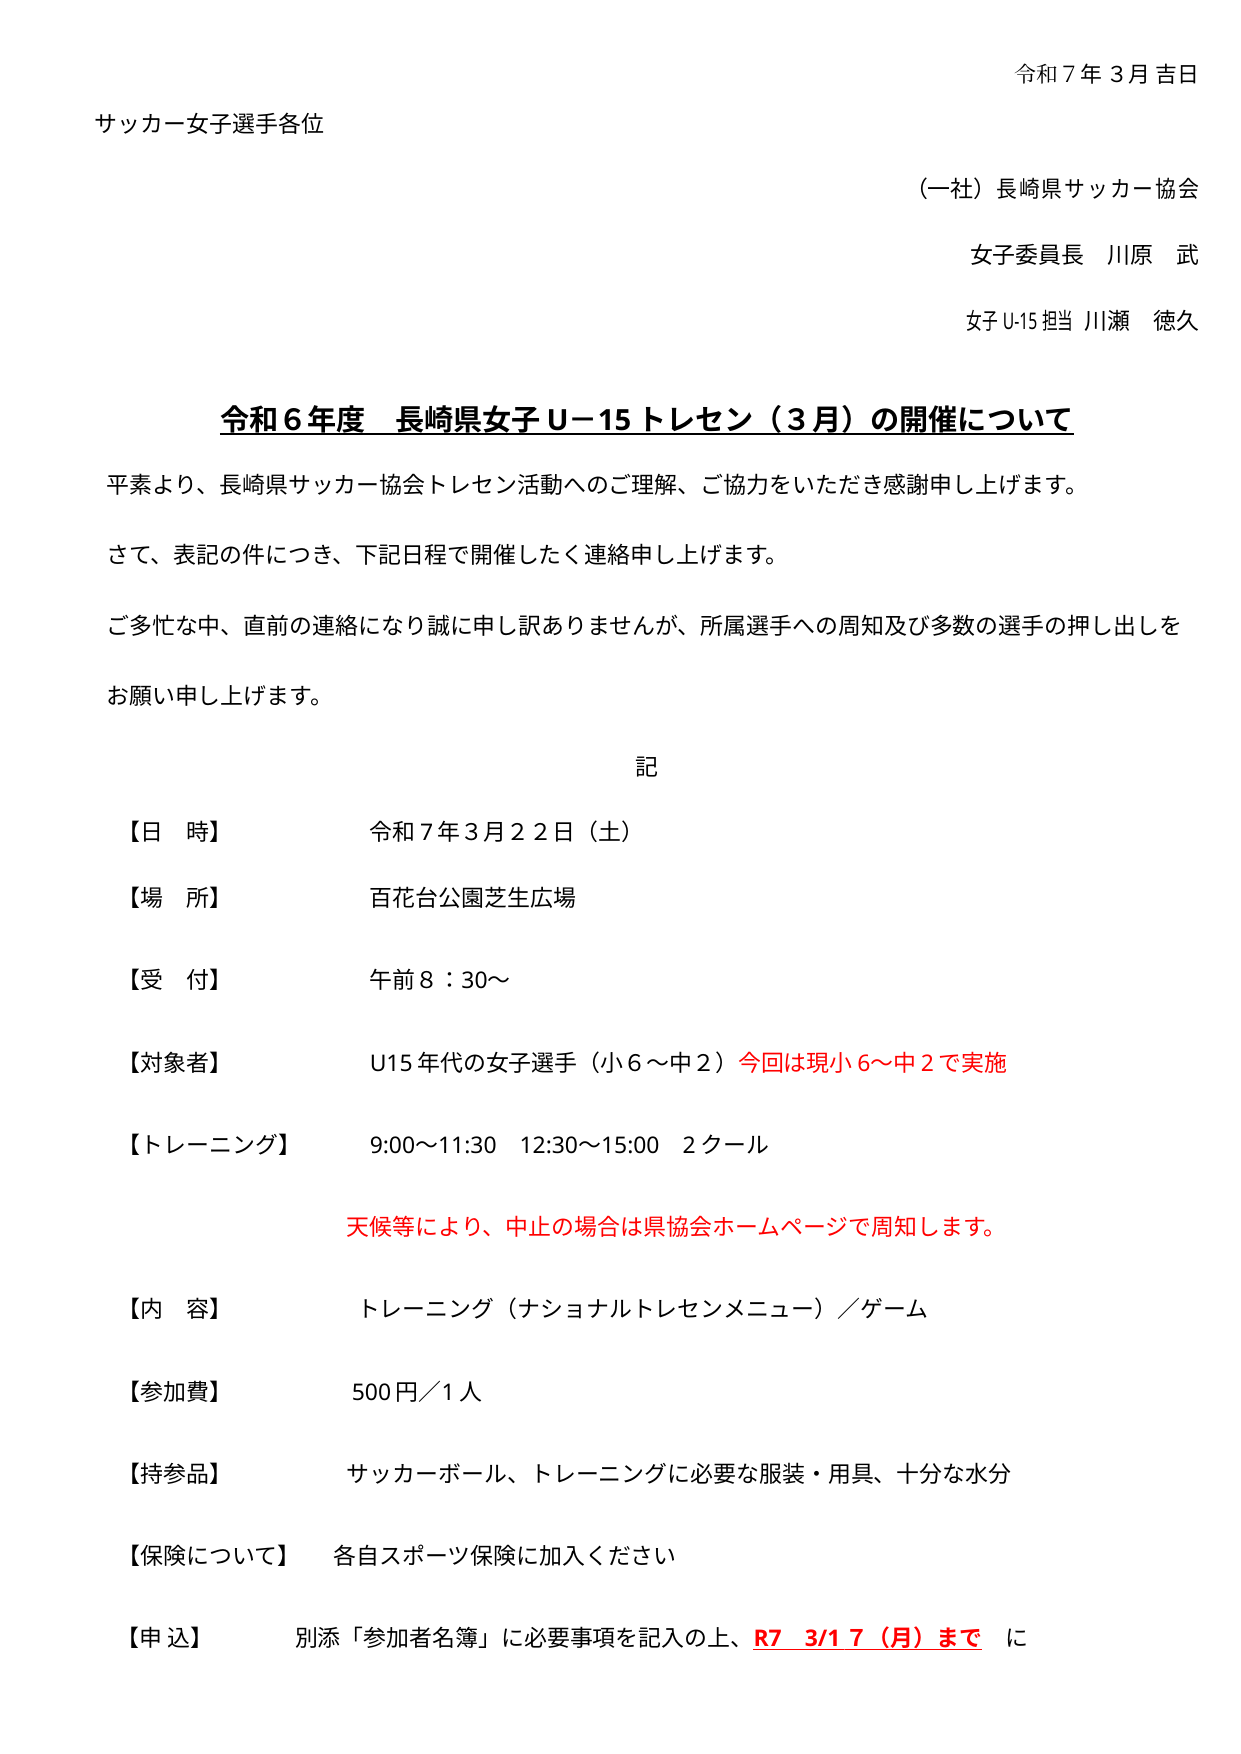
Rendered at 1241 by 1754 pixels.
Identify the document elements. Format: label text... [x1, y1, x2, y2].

text 【トレーニング】 9:00～11:30 12:30～15:00 2クール [94, 1111, 1199, 1176]
text 【内 容】 トレーニング（ナショナルトレセンメニュー）／ゲーム [94, 1275, 1199, 1341]
text 【申 込】 別添「参加者名簿」に必要事項を記入の上、R7 3/1７（月）まで に [116, 1604, 1107, 1669]
text 【日 時】 令和7年３月２２日（土） [94, 798, 1199, 864]
text 【場 所】 百花台公園芝生広場 [94, 864, 1199, 929]
text 【参加費】 500円／1人 [94, 1357, 1199, 1423]
text ご多忙な中、直前の連絡になり誠に申し訳ありませんが、所属選手への周知及び多数の選手の押し出しを [94, 591, 1199, 657]
text サッカー女子選手各位 [94, 89, 1199, 155]
text 令和７年 ３月 吉日 [94, 57, 1199, 89]
text 女子委員長 川原 武 [94, 221, 1199, 286]
text 令和６年度 長崎県女子U－15トレセン（３月）の開催について [94, 385, 1199, 450]
text 【受 付】 午前８：30～ [94, 946, 1199, 1012]
text 【保険について】 各自スポーツ保険に加入ください [106, 1522, 1107, 1587]
text 【持参品】 サッカーボール、トレーニングに必要な服装・用具、十分な水分 [94, 1439, 1199, 1505]
text （一社）長崎県サッカー協会 [94, 155, 1199, 221]
text 平素より、長崎県サッカー協会トレセン活動へのご理解、ご協力をいただき感謝申し上げます。 [94, 450, 1199, 516]
subtitle 記 [94, 732, 1199, 798]
text 女子U-15担当 川瀬 徳久 [94, 286, 1199, 352]
text 天候等により、中止の場合は県協会ホームページで周知します。 [94, 1193, 1199, 1258]
text 【対象者】 U15年代の女子選手（小６～中２）今回は現小6～中2で実施 [94, 1028, 1199, 1094]
text さて、表記の件につき、下記日程で開催したく連絡申し上げます。 [94, 521, 1199, 587]
text お願い申し上げます。 [94, 662, 1199, 728]
